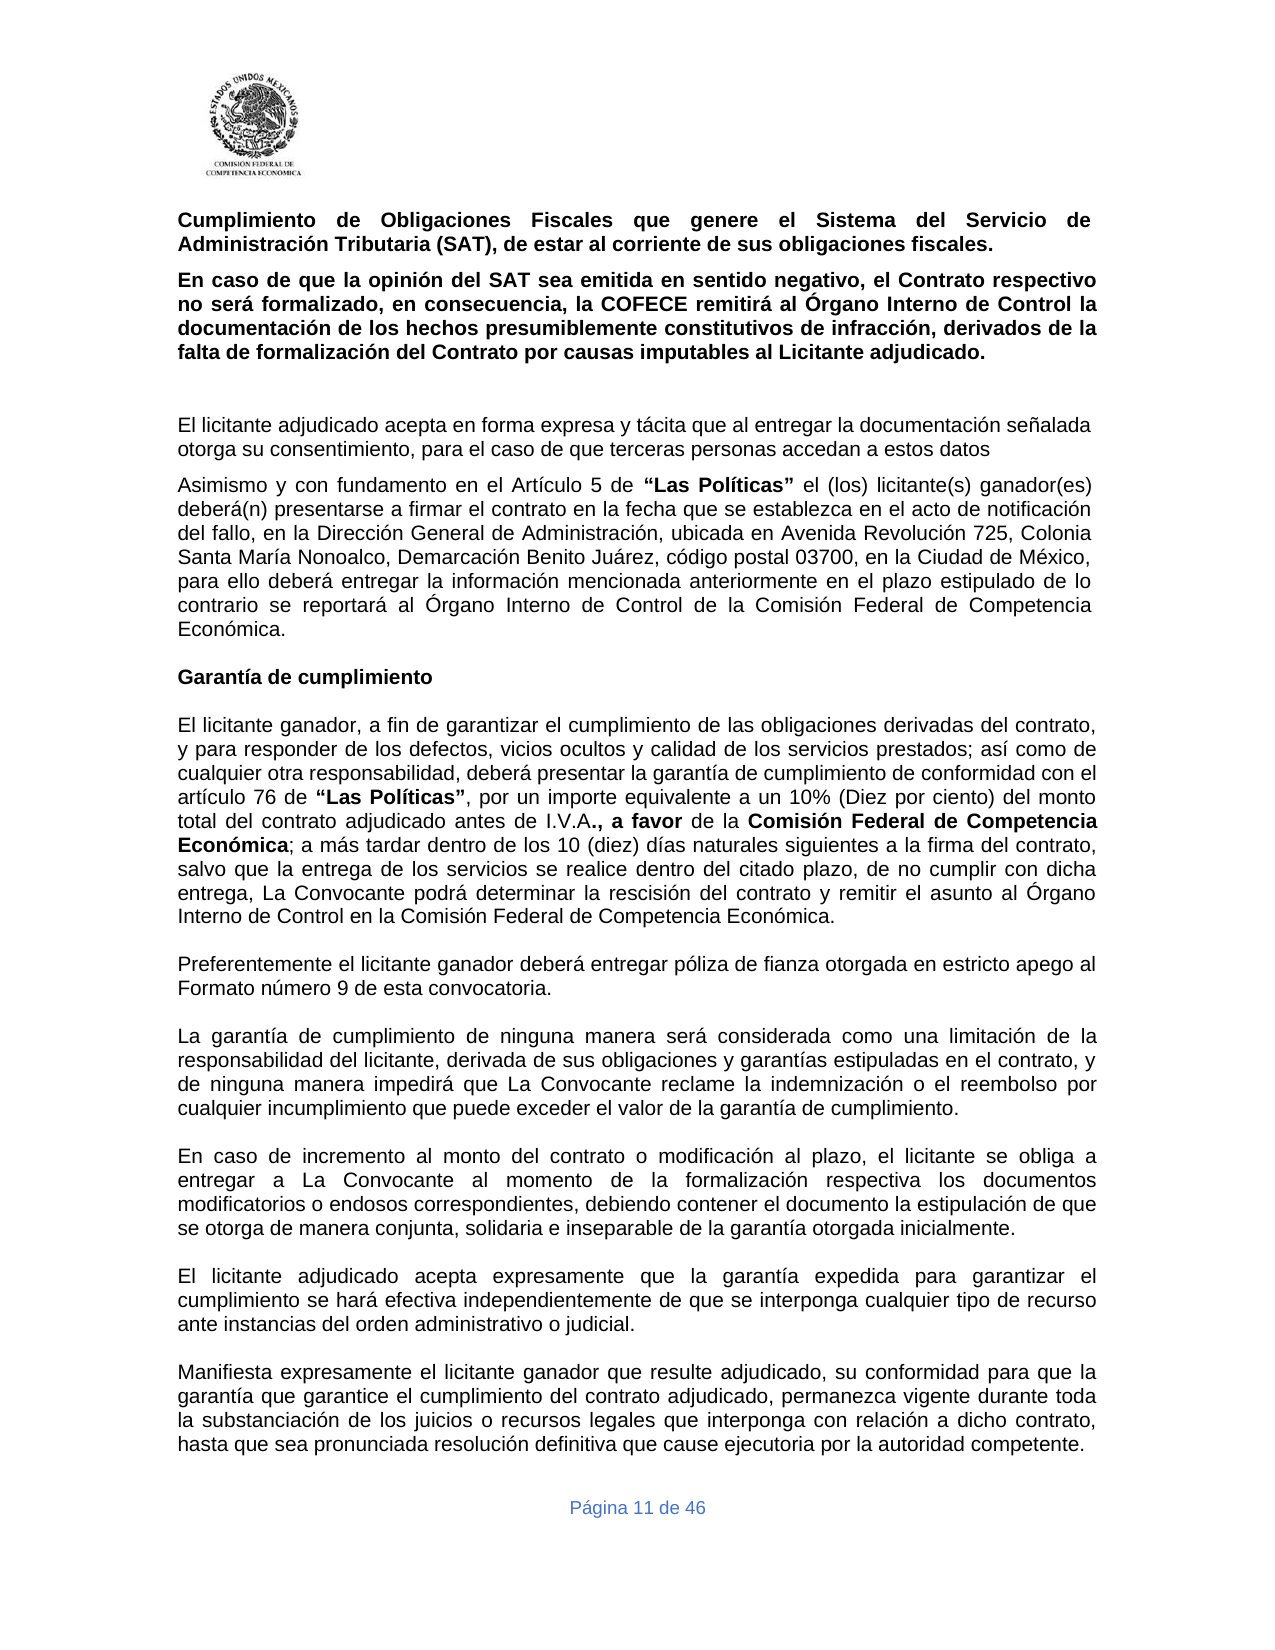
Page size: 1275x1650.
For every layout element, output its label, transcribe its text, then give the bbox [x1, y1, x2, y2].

text El licitante ganador, a fin de garantizar el cumplimiento de las obligaciones derivadas del contrato, y para responder de los defectos, vicios ocultos y calidad de los servicios prestados; así como de cualquier otra responsabilidad, deberá presentar la garantía de cumplimiento de conformidad con el artículo 76 de “Las Políticas”, por un importe equivalente a un 10% (Diez por ciento) del monto total del contrato adjudicado antes de I.V.A., a favor de la Comisión Federal de Competencia Económica; a más tardar dentro de los 10 (diez) días naturales siguientes a la firma del contrato, salvo que la entrega de los servicios se realice dentro del citado plazo, de no cumplir con dicha entrega, La Convocante podrá determinar la rescisión del contrato y remitir el asunto al Órgano Interno de Control en la Comisión Federal de Competencia Económica. [177, 713, 1098, 928]
text Manifiesta expresamente el licitante ganador que resulte adjudicado, su conformidad para que la garantía que garantice el cumplimiento del contrato adjudicado, permanezca vigente durante toda la substanciación de los juicios o recursos legales que interponga con relación a dicho contrato, hasta que sea pronunciada resolución definitiva que cause ejecutoria por la autoridad competente. [177, 1359, 1098, 1455]
text La garantía de cumplimiento de ninguna manera será considerada como una limitación de la responsabilidad del licitante, derivada de sus obligaciones y garantías estipuladas en el contrato, y de ninguna manera impedirá que La Convocante reclame la indemnización o el reembolso por cualquier incumplimiento que puede exceder el valor de la garantía de cumplimiento. [177, 1024, 1098, 1120]
text Asimismo y con fundamento en el Artículo 5 de “Las Políticas” el (los) licitante(s) ganador(es) deberá(n) presentarse a firmar el contrato en la fecha que se establezca en el acto de notificación del fallo, en la Dirección General de Administración, ubicada en Avenida Revolución 725, Colonia Santa María Nonoalco, Demarcación Benito Juárez, código postal 03700, en la Ciudad de México, para ello deberá entregar la información mencionada anteriormente en el plazo estipulado de lo contrario se reportará al Órgano Interno de Control de la Comisión Federal de Competencia Económica. [177, 473, 1092, 641]
picture [188, 73, 322, 179]
text Garantía de cumplimiento [177, 665, 1098, 689]
text Preferentemente el licitante ganador deberá entregar póliza de fianza otorgada en estricto apego al Formato número 9 de esta convocatoria. [177, 952, 1098, 1000]
text El licitante adjudicado acepta expresamente que la garantía expedida para garantizar el cumplimiento se hará efectiva independientemente de que se interponga cualquier tipo de recurso ante instancias del orden administrativo o judicial. [177, 1264, 1098, 1336]
text En caso de que la opinión del SAT sea emitida en sentido negativo, el Contrato respectivo no será formalizado, en consecuencia, la COFECE remitirá al Órgano Interno de Control la documentación de los hechos presumiblemente constitutivos de infracción, derivados de la falta de formalización del Contrato por causas imputables al Licitante adjudicado. [177, 268, 1098, 364]
text El licitante adjudicado acepta en forma expresa y tácita que al entregar la documentación señalada otorga su consentimiento, para el caso de que terceras personas accedan a estos datos [177, 413, 1092, 461]
text En caso de incremento al monto del contrato o modificación al plazo, el licitante se obliga a entregar a La Convocante al momento de la formalización respectiva los documentos modificatorios o endosos correspondientes, debiendo contener el documento la estipulación de que se otorga de manera conjunta, solidaria e inseparable de la garantía otorgada inicialmente. [177, 1144, 1098, 1240]
